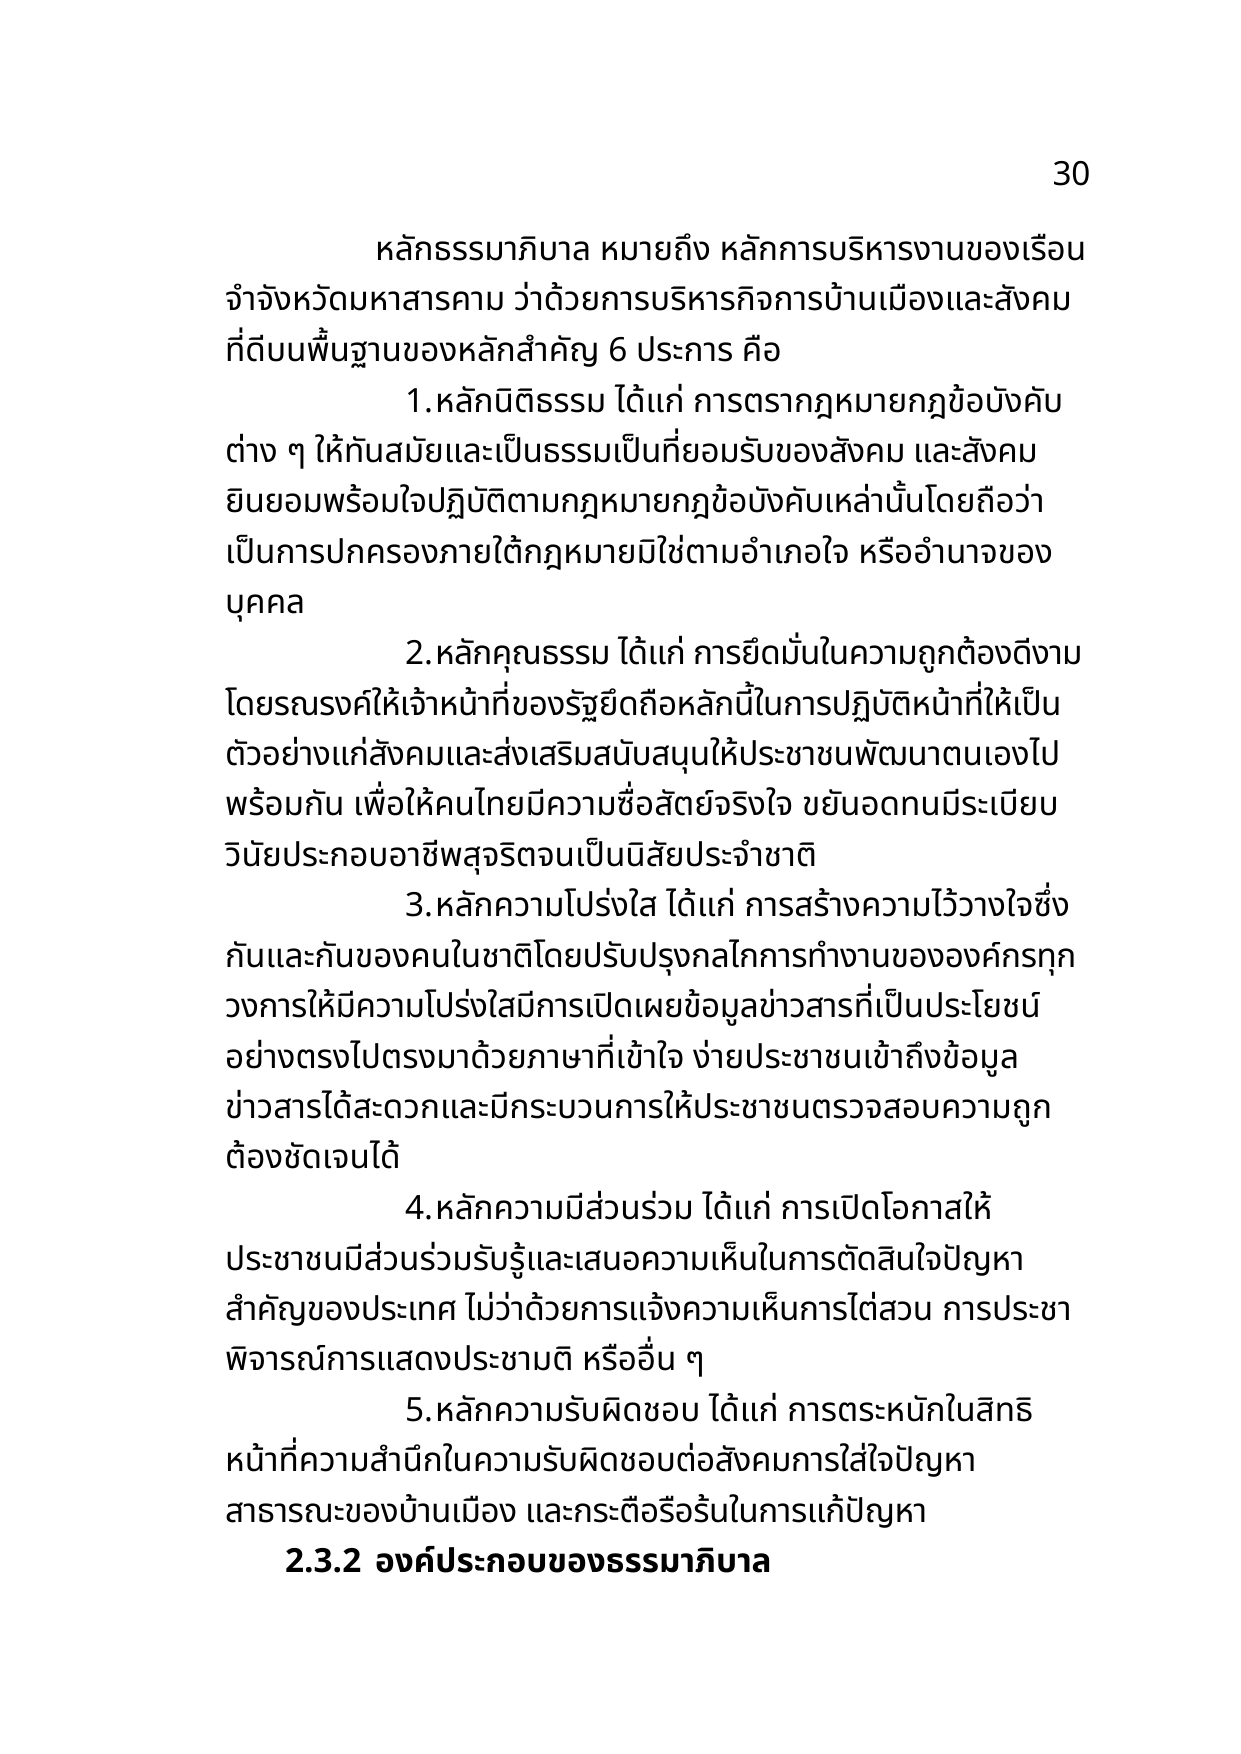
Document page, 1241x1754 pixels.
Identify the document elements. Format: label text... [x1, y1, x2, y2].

text 5. หลักความรับผิดชอบ ได้แก่ การตระหนักในสิทธิหน้าที่ความสำนึกในความรับผิดชอบต่อสังคมการใส่ใจปัญหาสาธารณะของบ้านเมือง และกระตือรือร้นในการแก้ปัญหา [225, 1386, 1090, 1537]
text 3. หลักความโปร่งใส ได้แก่ การสร้างความไว้วางใจซึ่งกันและกันของคนในชาติโดยปรับปรุงกลไกการทำงานขององค์กรทุกวงการให้มีความโปร่งใสมีการเปิดเผยข้อมูลข่าวสารที่เป็นประโยชน์อย่างตรงไปตรงมาด้วยภาษาที่เข้าใจ ง่ายประชาชนเข้าถึงข้อมูลข่าวสารได้สะดวกและมีกระบวนการให้ประชาชนตรวจสอบความถูกต้องชัดเจนได้ [225, 881, 1090, 1184]
text 2. หลักคุณธรรม ได้แก่ การยึดมั่นในความถูกต้องดีงามโดยรณรงค์ให้เจ้าหน้าที่ของรัฐยึดถือหลักนี้ในการปฏิบัติหน้าที่ให้เป็นตัวอย่างแก่สังคมและส่งเสริมสนับสนุนให้ประชาชนพัฒนาตนเองไปพร้อมกัน เพื่อให้คนไทยมีความซื่อสัตย์จริงใจ ขยันอดทนมีระเบียบวินัยประกอบอาชีพสุจริตจนเป็นนิสัยประจำชาติ [225, 629, 1090, 881]
text 1. หลักนิติธรรม ได้แก่ การตรากฎหมายกฎข้อบังคับต่าง ๆ ให้ทันสมัยและเป็นธรรมเป็นที่ยอมรับของสังคม และสังคมยินยอมพร้อมใจปฏิบัติตามกฎหมายกฎข้อบังคับเหล่านั้นโดยถือว่า เป็นการปกครองภายใต้กฎหมายมิใช่ตามอำเภอใจ หรืออำนาจของบุคคล [225, 376, 1090, 629]
text หลักธรรมาภิบาล หมายถึง หลักการบริหารงานของเรือนจำจังหวัดมหาสารคาม ว่าด้วยการบริหารกิจการบ้านเมืองและสังคมที่ดีบนพื้นฐานของหลักสำคัญ 6 ประการ คือ [225, 225, 1090, 376]
text 4. หลักความมีส่วนร่วม ได้แก่ การเปิดโอกาสให้ประชาชนมีส่วนร่วมรับรู้และเสนอความเห็นในการตัดสินใจปัญหาสำคัญของประเทศ ไม่ว่าด้วยการแจ้งความเห็นการไต่สวน การประชาพิจารณ์การแสดงประชามติ หรืออื่น ๆ [225, 1184, 1090, 1386]
text 2.3.2 องค์ประกอบของธรรมาภิบาล [225, 1537, 1090, 1588]
